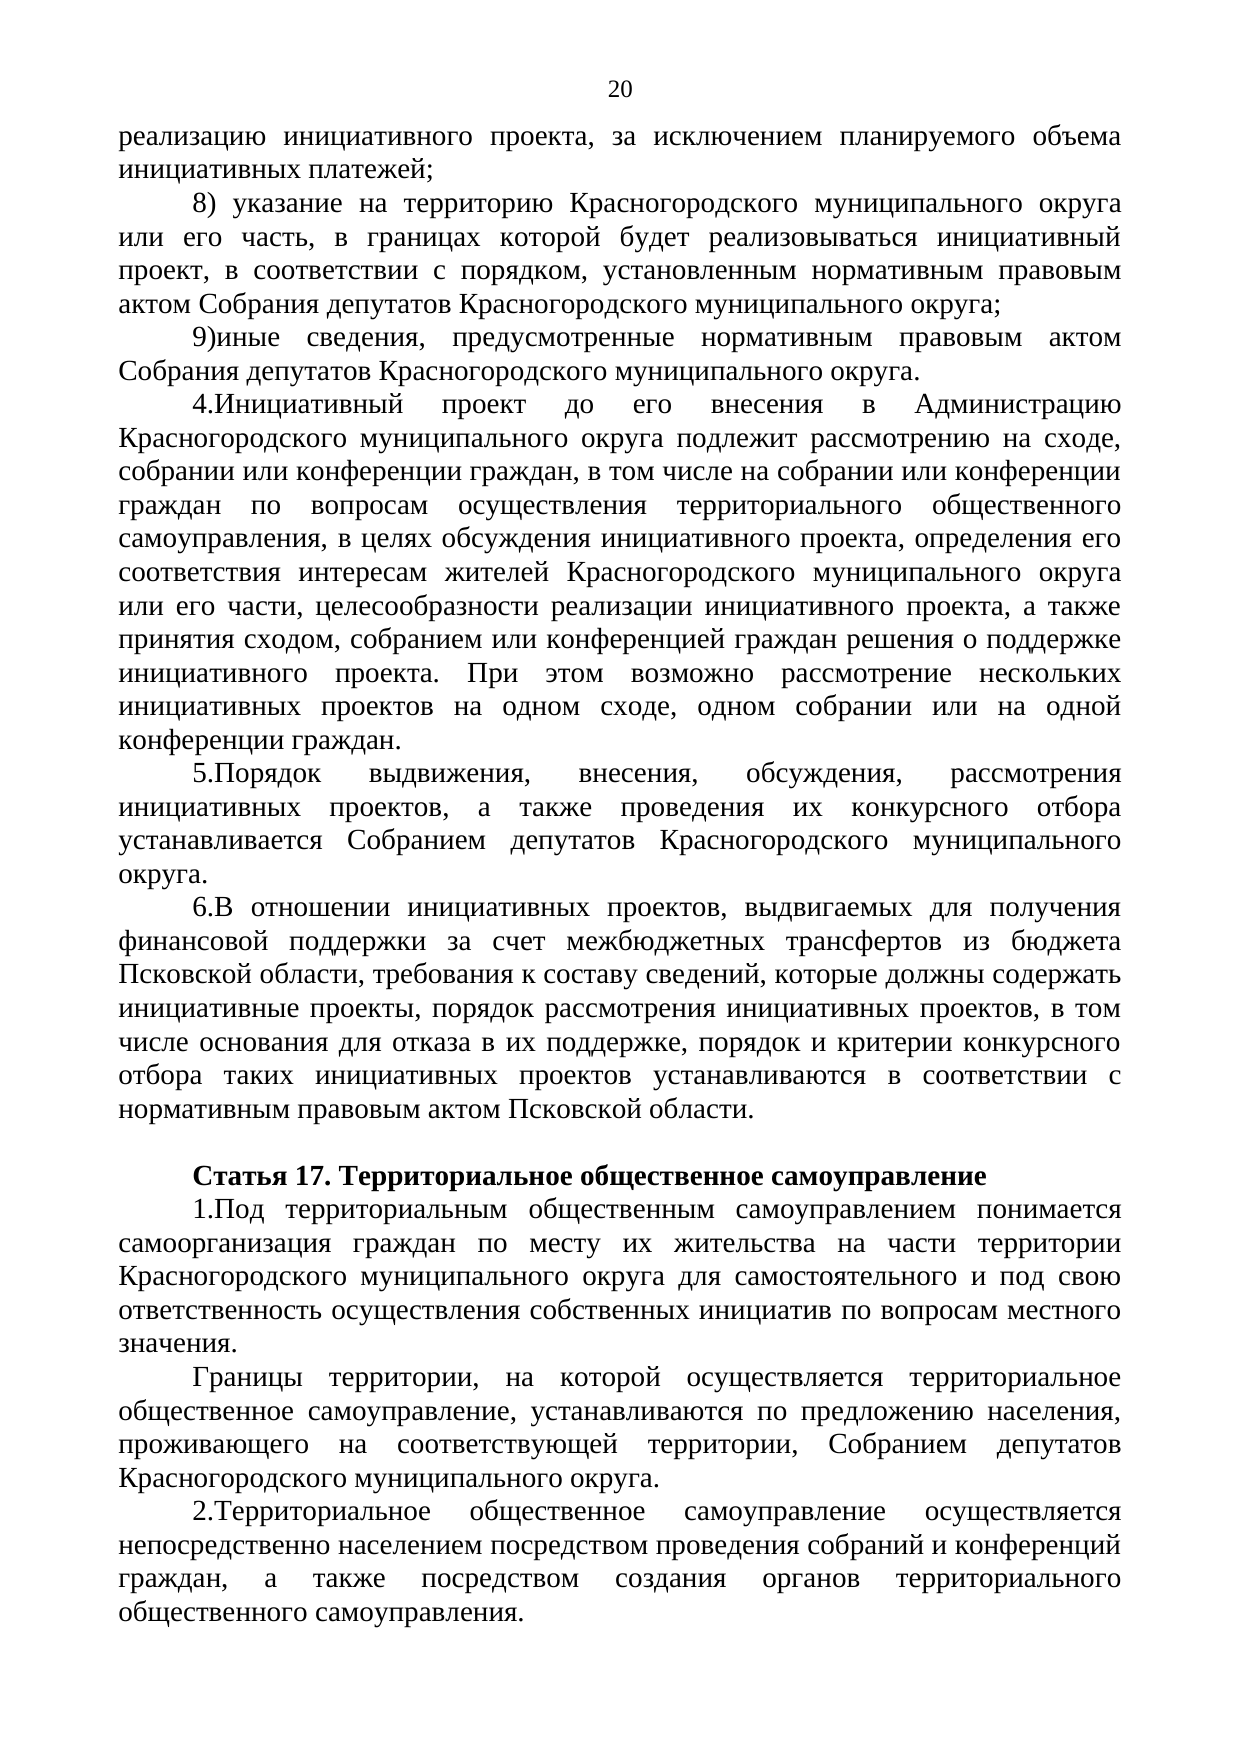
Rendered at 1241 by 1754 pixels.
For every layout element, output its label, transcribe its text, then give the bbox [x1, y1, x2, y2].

text 5.Порядок выдвижения, внесения, обсуждения, рассмотрения инициативных проектов, а также проведения их конкурсного отбора устанавливается Собранием депутатов Красногородского муниципального округа. [118, 755, 1122, 889]
text 4.Инициативный проект до его внесения в Администрацию Красногородского муниципального округа подлежит рассмотрению на сходе, собрании или конференции граждан, в том числе на собрании или конференции граждан по вопросам осуществления территориального общественного самоуправления, в целях обсуждения инициативного проекта, определения его соответствия интересам жителей Красногородского муниципального округа или его части, целесообразности реализации инициативного проекта, а также принятия сходом, собранием или конференцией граждан решения о поддержке инициативного проекта. При этом возможно рассмотрение нескольких инициативных проектов на одном сходе, одном собрании или на одной конференции граждан. [118, 386, 1122, 755]
text Границы территории, на которой осуществляется территориальное общественное самоуправление, устанавливаются по предложению населения, проживающего на соответствующей территории, Собранием депутатов Красногородского муниципального округа. [118, 1359, 1122, 1493]
text 8) указание на территорию Красногородского муниципального округа или его часть, в границах которой будет реализовываться инициативный проект, в соответствии с порядком, установленным нормативным правовым актом Собрания депутатов Красногородского муниципального округа; [118, 185, 1122, 319]
text 6.В отношении инициативных проектов, выдвигаемых для получения финансовой поддержки за счет межбюджетных трансфертов из бюджета Псковской области, требования к составу сведений, которые должны содержать инициативные проекты, порядок рассмотрения инициативных проектов, в том числе основания для отказа в их поддержке, порядок и критерии конкурсного отбора таких инициативных проектов устанавливаются в соответствии с нормативным правовым актом Псковской области. [118, 889, 1122, 1124]
text 1.Под территориальным общественным самоуправлением понимается самоорганизация граждан по месту их жительства на части территории Красногородского муниципального округа для самостоятельного и под свою ответственность осуществления собственных инициатив по вопросам местного значения. [118, 1191, 1122, 1359]
text 2.Территориальное общественное самоуправление осуществляется непосредственно населением посредством проведения собраний и конференций граждан, а также посредством создания органов территориального общественного самоуправления. [118, 1493, 1122, 1627]
text Статья 17. Территориальное общественное самоуправление [118, 1158, 1122, 1191]
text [118, 118, 1122, 185]
text 9)иные сведения, предусмотренные нормативным правовым актом Собрания депутатов Красногородского муниципального округа. [118, 319, 1122, 386]
